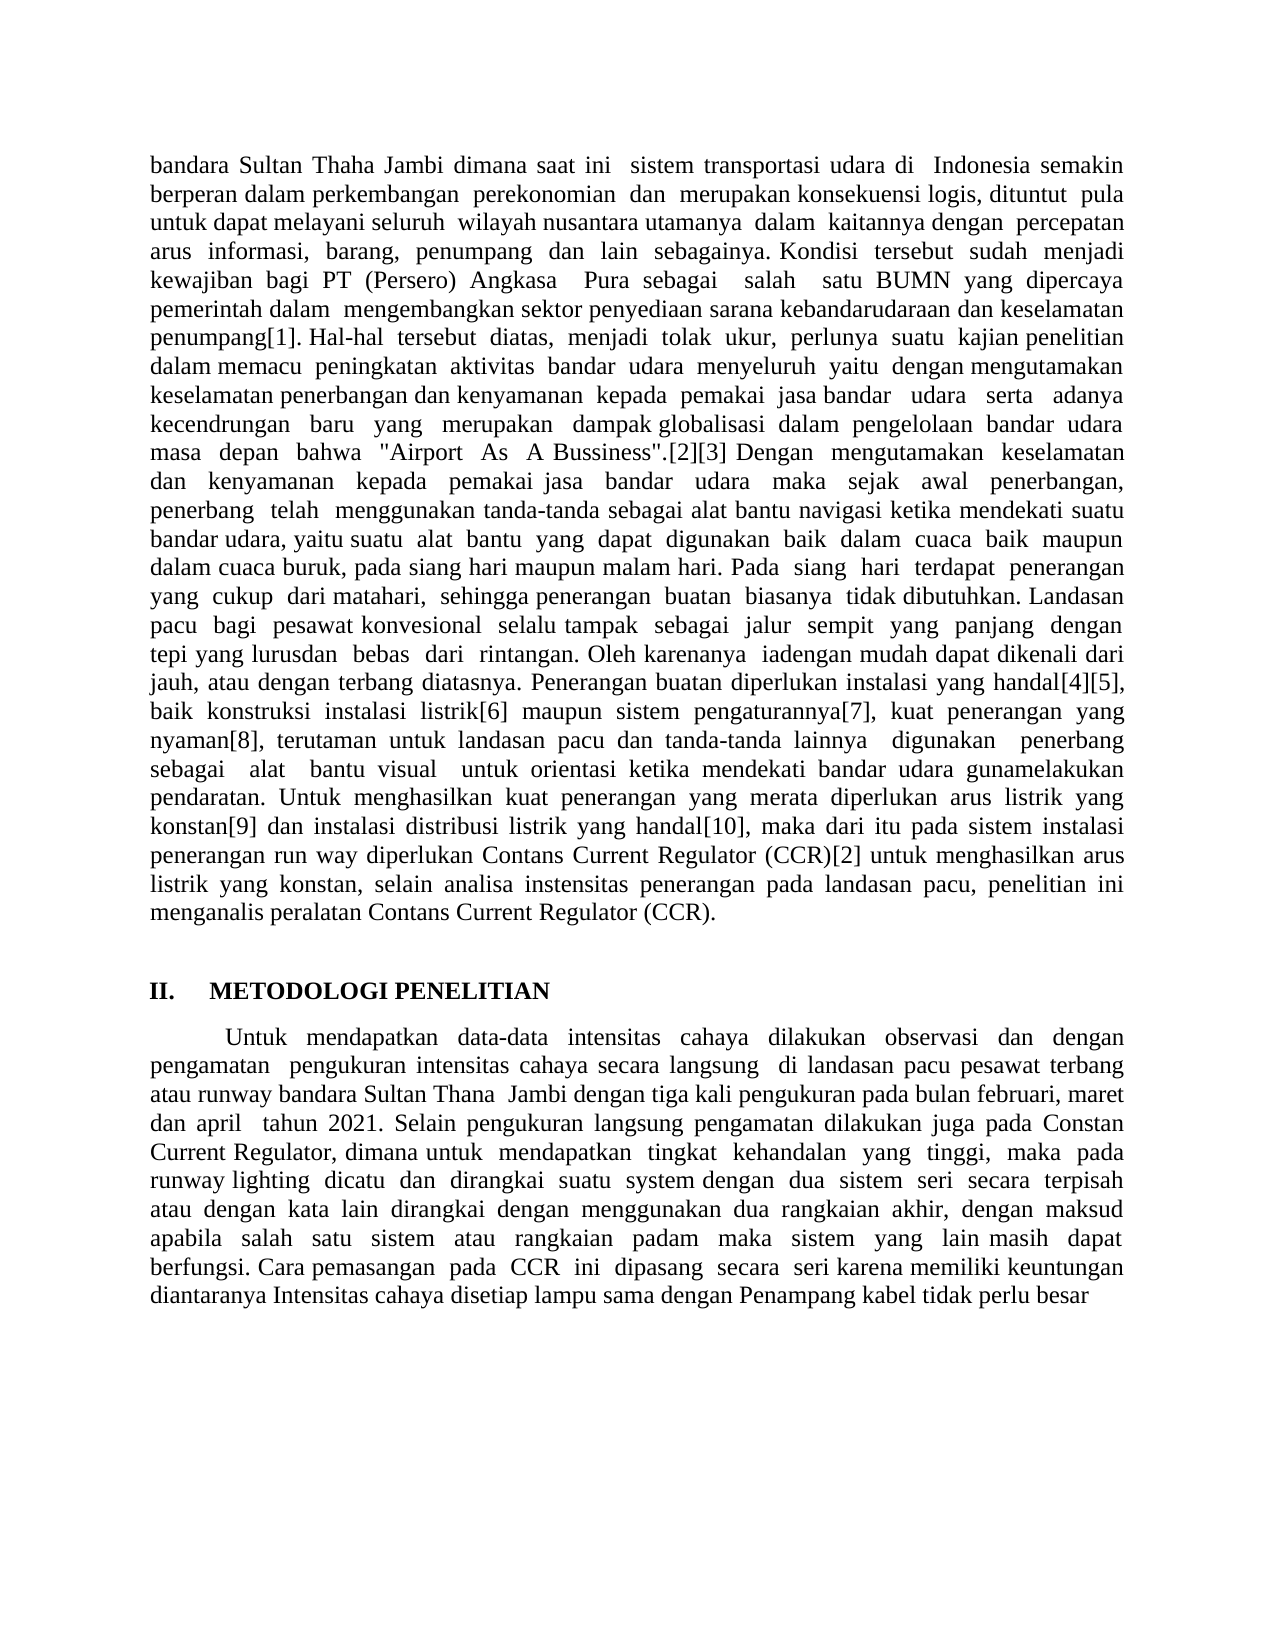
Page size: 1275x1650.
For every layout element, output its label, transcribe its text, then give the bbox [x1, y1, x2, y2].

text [150, 150, 1125, 926]
list METODOLOGI PENELITIAN [149, 976, 1125, 1005]
text Untuk mendapatkan data-data intensitas cahaya dilakukan observasi dan dengan pengamatan pengukuran intensitas cahaya secara langsung di landasan pacu pesawat terbang atau runway bandara Sultan Thana Jambi dengan tiga kali pengukuran pada bulan februari, maret dan april tahun 2021. Selain pengukuran langsung pengamatan dilakukan juga pada Constan Current Regulator, dimana untuk mendapatkan tingkat kehandalan yang tinggi, maka pada runway lighting dicatu dan dirangkai suatu system dengan dua sistem seri secara terpisah atau dengan kata lain dirangkai dengan menggunakan dua rangkaian akhir, dengan maksud apabila salah satu sistem atau rangkaian padam maka sistem yang lain masih dapat berfungsi. Cara pemasangan pada CCR ini dipasang secara seri karena memiliki keuntungan diantaranya Intensitas cahaya disetiap lampu sama dengan Penampang kabel tidak perlu besar [150, 1022, 1124, 1309]
